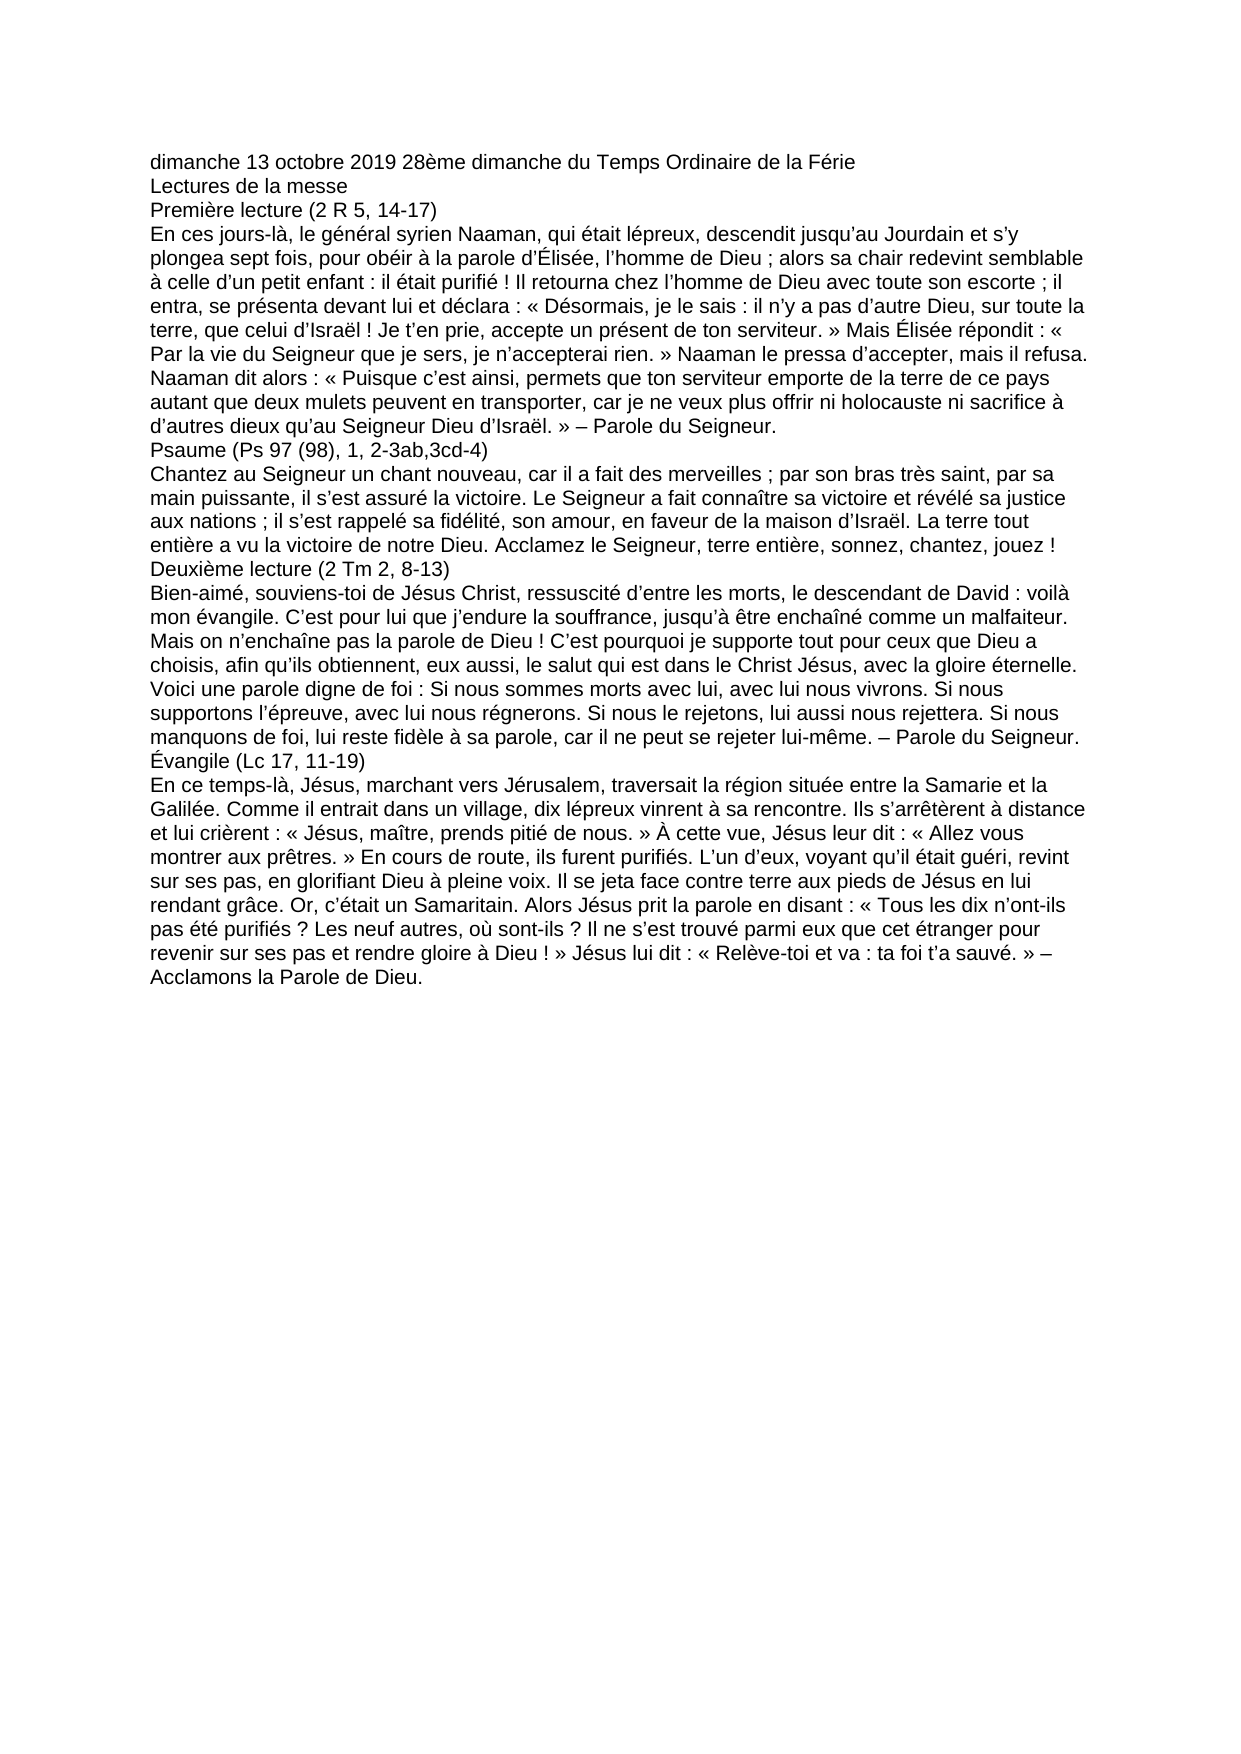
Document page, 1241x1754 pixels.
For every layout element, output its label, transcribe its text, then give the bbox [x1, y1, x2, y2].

text Bien-aimé, souviens-toi de Jésus Christ, ressuscité d’entre les morts, le descendant de David : voilà mon évangile. C’est pour lui que j’endure la souffrance, jusqu’à être enchaîné comme un malfaiteur. Mais on n’enchaîne pas la parole de Dieu ! C’est pourquoi je supporte tout pour ceux que Dieu a choisis, afin qu’ils obtiennent, eux aussi, le salut qui est dans le Christ Jésus, avec la gloire éternelle. Voici une parole digne de foi : Si nous sommes morts avec lui, avec lui nous vivrons. Si nous supportons l’épreuve, avec lui nous régnerons. Si nous le rejetons, lui aussi nous rejettera. Si nous manquons de foi, lui reste fidèle à sa parole, car il ne peut se rejeter lui-même. – Parole du Seigneur. [150, 581, 1090, 749]
text En ce temps-là, Jésus, marchant vers Jérusalem, traversait la région située entre la Samarie et la Galilée. Comme il entrait dans un village, dix lépreux vinrent à sa rencontre. Ils s’arrêtèrent à distance et lui crièrent : « Jésus, maître, prends pitié de nous. » À cette vue, Jésus leur dit : « Allez vous montrer aux prêtres. » En cours de route, ils furent purifiés. L’un d’eux, voyant qu’il était guéri, revint sur ses pas, en glorifiant Dieu à pleine voix. Il se jeta face contre terre aux pieds de Jésus en lui rendant grâce. Or, c’était un Samaritain. Alors Jésus prit la parole en disant : « Tous les dix n’ont-ils pas été purifiés ? Les neuf autres, où sont-ils ? Il ne s’est trouvé parmi eux que cet étranger pour revenir sur ses pas et rendre gloire à Dieu ! » Jésus lui dit : « Relève-toi et va : ta foi t’a sauvé. » – Acclamons la Parole de Dieu. [150, 773, 1090, 988]
text En ces jours-là, le général syrien Naaman, qui était lépreux, descendit jusqu’au Jourdain et s’y plongea sept fois, pour obéir à la parole d’Élisée, l’homme de Dieu ; alors sa chair redevint semblable à celle d’un petit enfant : il était purifié ! Il retourna chez l’homme de Dieu avec toute son escorte ; il entra, se présenta devant lui et déclara : « Désormais, je le sais : il n’y a pas d’autre Dieu, sur toute la terre, que celui d’Israël ! Je t’en prie, accepte un présent de ton serviteur. » Mais Élisée répondit : « Par la vie du Seigneur que je sers, je n’accepterai rien. » Naaman le pressa d’accepter, mais il refusa. Naaman dit alors : « Puisque c’est ainsi, permets que ton serviteur emporte de la terre de ce pays autant que deux mulets peuvent en transporter, car je ne veux plus offrir ni holocauste ni sacrifice à d’autres dieux qu’au Seigneur Dieu d’Israël. » – Parole du Seigneur. [150, 222, 1090, 437]
text Chantez au Seigneur un chant nouveau, car il a fait des merveilles ; par son bras très saint, par sa main puissante, il s’est assuré la victoire. Le Seigneur a fait connaître sa victoire et révélé sa justice aux nations ; il s’est rappelé sa fidélité, son amour, en faveur de la maison d’Israël. La terre tout entière a vu la victoire de notre Dieu. Acclamez le Seigneur, terre entière, sonnez, chantez, jouez ! [150, 461, 1090, 557]
